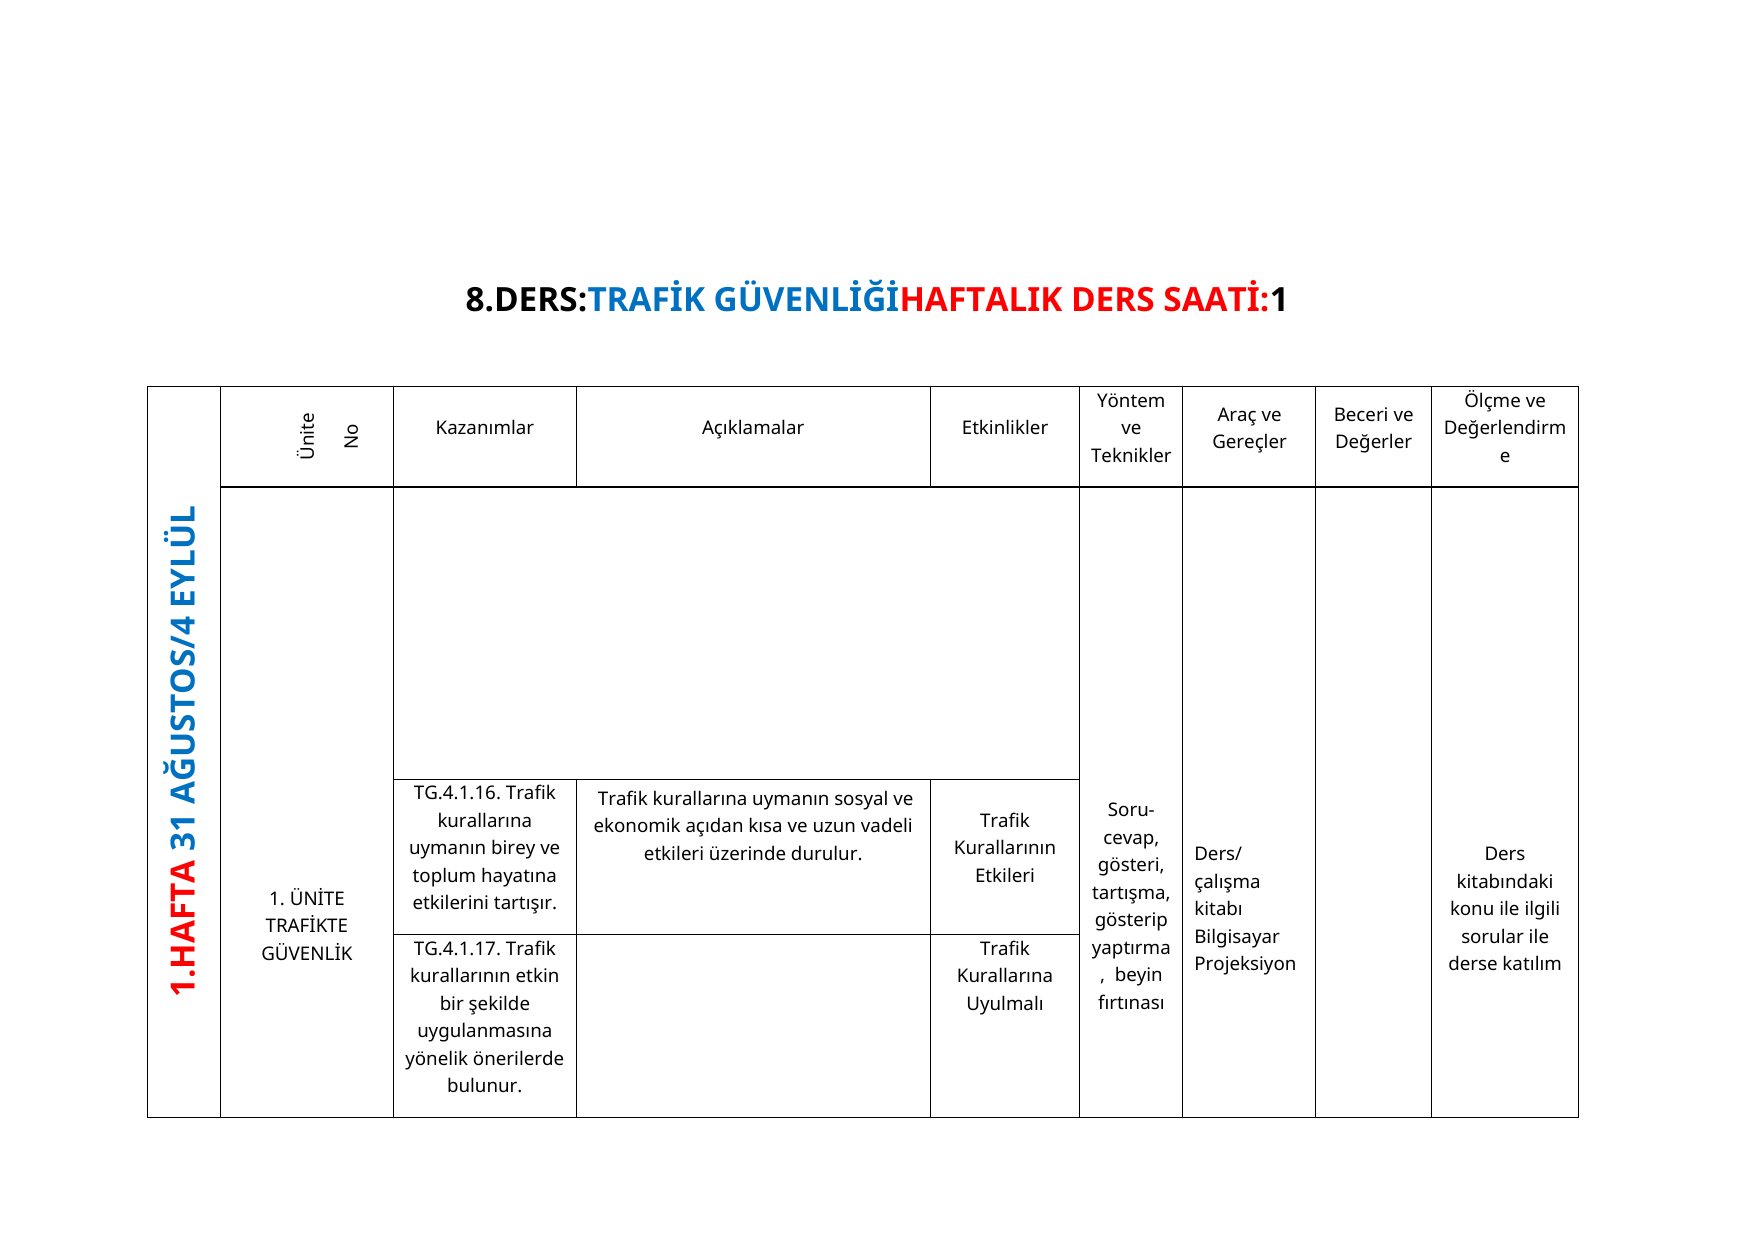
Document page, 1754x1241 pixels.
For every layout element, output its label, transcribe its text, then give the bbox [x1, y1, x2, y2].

table_header Araç ve Gereçler [1183, 387, 1315, 486]
table_header Yöntem ve Teknikler [1080, 387, 1182, 486]
table_header Ölçme ve Değerlendirme [1432, 387, 1578, 486]
table_cell Trafik Kurallarının Etkileri [931, 780, 1079, 934]
table_header Ünite No [221, 387, 393, 486]
table_cell TG.4.1.16. Trafik kurallarına uymanın birey ve toplum hayatına etkilerini tartışır. [394, 780, 576, 934]
table_header Açıklamalar [577, 387, 930, 486]
table_cell Trafik kurallarına uymanın sosyal ve ekonomik açıdan kısa ve uzun vadeli etkileri üzerinde durulur. [577, 780, 930, 934]
table_header Etkinlikler [931, 387, 1079, 486]
table_cell [577, 935, 930, 1117]
table_cell Ders/çalışma kitabı Bilgisayar Projeksiyon [1183, 488, 1315, 1117]
text 8.DERS:TRAFİK GÜVENLİĞİHAFTALIK DERS SAATİ:1 [59, 276, 1695, 322]
table_cell [394, 488, 1079, 779]
table_header Beceri ve Değerler [1316, 387, 1431, 486]
table_cell Ders kitabındaki konu ile ilgili sorular ile derse katılım [1432, 488, 1578, 1117]
table_header Kazanımlar [394, 387, 576, 486]
table_cell TG.4.1.17. Trafik kurallarının etkin bir şekilde uygulanmasına yönelik önerilerde bulunur. [394, 935, 576, 1117]
table_cell [1316, 488, 1431, 1117]
table_cell Soru-cevap, gösteri, tartışma, gösterip yaptırma, beyin fırtınası [1080, 488, 1182, 1117]
table_cell 1. ÜNİTE TRAFİKTE GÜVENLİK [221, 488, 393, 1117]
table_header 1.HAFTA 31 AĞUSTOS/4 EYLÜL 1.2. HAFTA 21 HAZİRAN/2 TEMMUZ [148, 387, 220, 1117]
table_cell Trafik Kurallarına Uyulmalı [931, 935, 1079, 1117]
